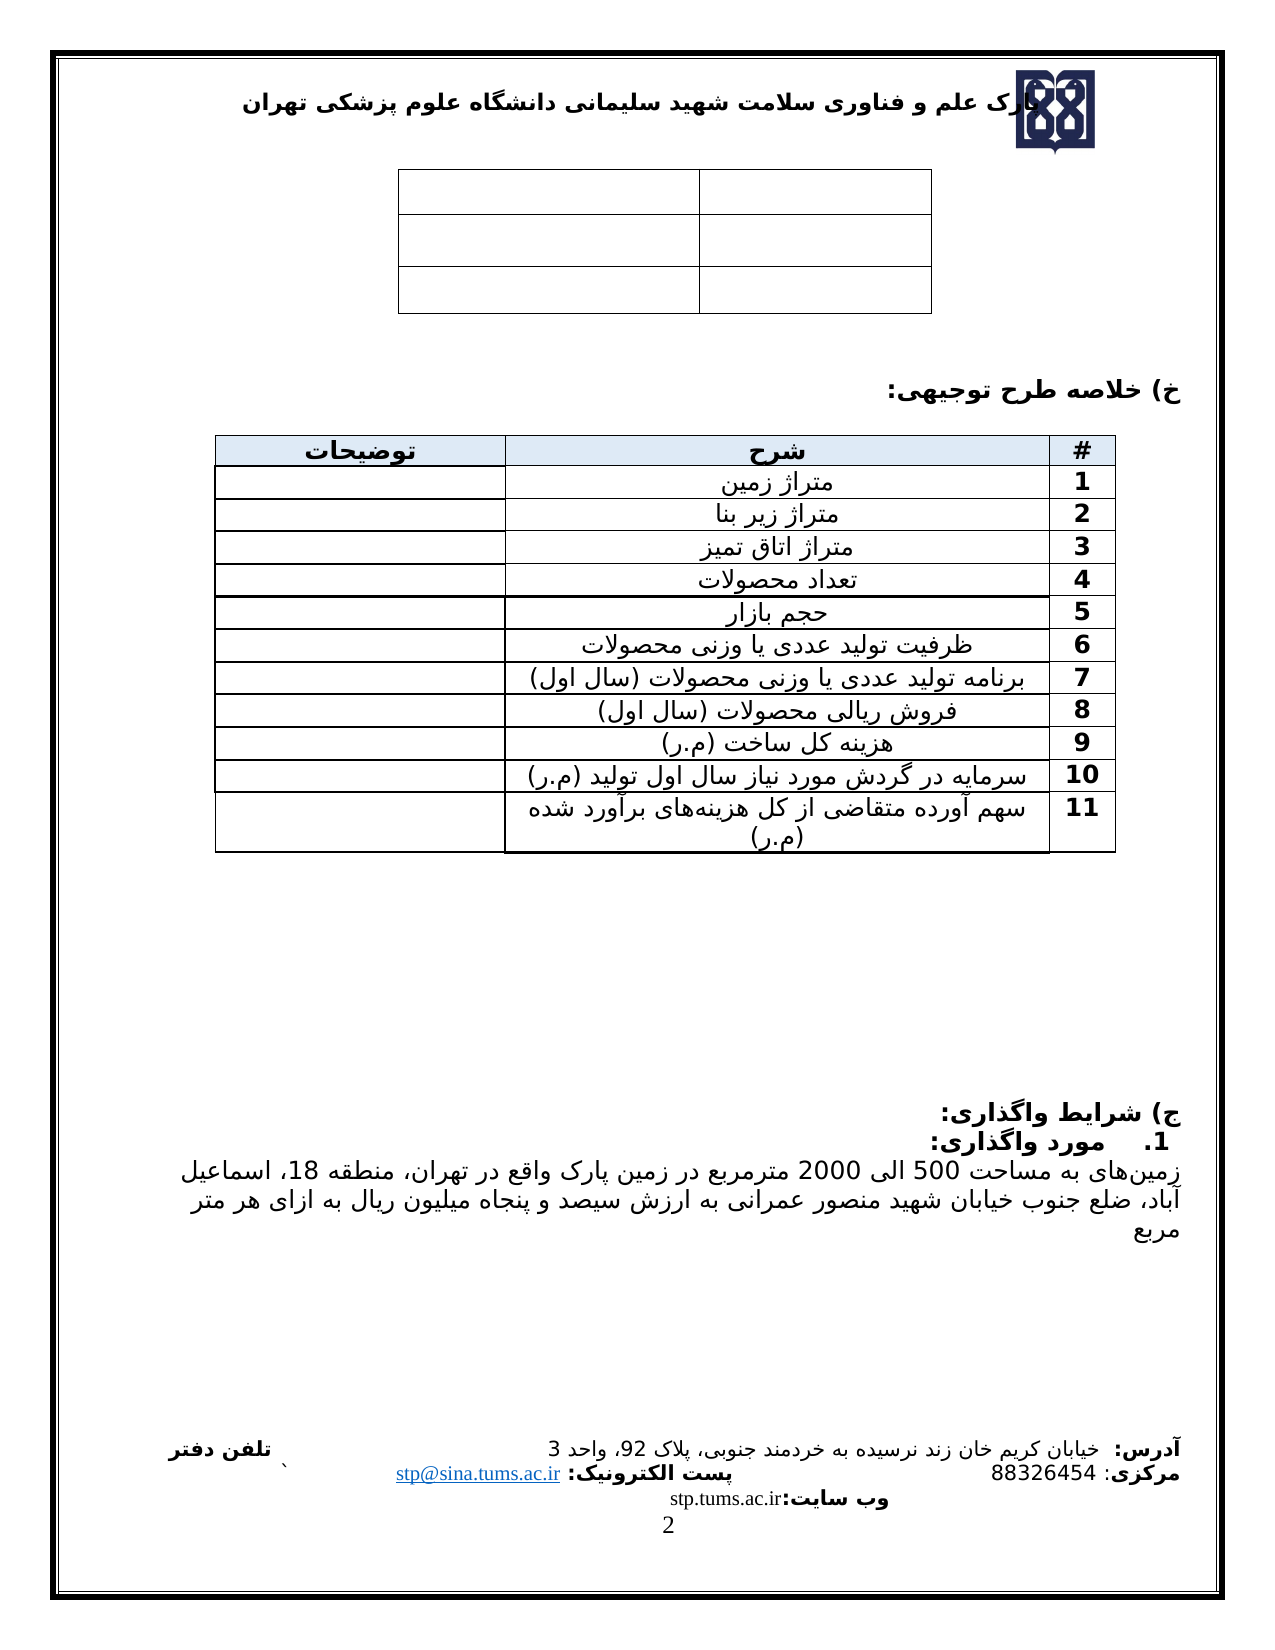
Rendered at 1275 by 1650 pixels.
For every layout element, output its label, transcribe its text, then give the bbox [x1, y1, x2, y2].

table_cell 3 [1050, 531, 1115, 563]
table_cell 7 [1050, 662, 1115, 693]
table_cell [216, 532, 505, 563]
table_cell [700, 215, 931, 266]
table_cell [216, 793, 504, 851]
table_cell فروش ریالی محصولات (سال اول) [506, 695, 1049, 726]
table_cell سهم آورده متقاضی از کل هزینه‌های برآورد شده (م.ر) [506, 793, 1049, 851]
table_cell متراژ زیر بنا [506, 499, 1049, 530]
table_cell متراژ زمین [506, 466, 1049, 498]
table_cell برنامه تولید عددی یا وزنی محصولات (سال اول) [506, 663, 1049, 693]
table_cell [216, 598, 504, 628]
table_cell 1 [1050, 466, 1115, 498]
table_header توضیحات [216, 436, 505, 465]
table_cell [216, 500, 505, 530]
text خ) خلاصه طرح توجیهی: [150, 375, 1181, 404]
table_cell 6 [1050, 629, 1115, 661]
table_cell 5 [1050, 596, 1115, 628]
table_cell هزینه کل ساخت (م.ر) [506, 728, 1049, 758]
table_header شرح [506, 436, 1049, 465]
table_cell حجم بازار [506, 598, 1049, 628]
table_cell [700, 170, 931, 213]
table_cell [399, 267, 699, 313]
table_cell [399, 215, 699, 266]
picture [1015, 70, 1095, 155]
table_cell [216, 565, 505, 595]
table_cell 4 [1050, 564, 1115, 595]
table_cell [216, 728, 504, 758]
table_cell 10 [1050, 760, 1115, 791]
table_cell 8 [1050, 694, 1115, 726]
table_cell سرمایه در گردش مورد نیاز سال اول تولید (م.ر) [506, 761, 1049, 791]
text زمین‌های به مساحت 500 الی 2000 مترمربع در زمین پارک واقع در تهران، منطقه 18، اسماعیل آباد، ضلع جنوب خیابان شهید منصور عمرانی به ارزش سیصد و پنجاه میلیون ريال به ازای هر متر مربع [150, 1156, 1181, 1243]
table_header # [1050, 436, 1115, 465]
table_cell 11 [1050, 792, 1115, 851]
subtitle مورد واگذاری: [150, 1127, 1143, 1156]
table_cell 9 [1050, 727, 1115, 758]
table_cell [399, 170, 699, 213]
table_cell [216, 630, 504, 661]
table_cell [216, 467, 505, 498]
table_cell 2 [1050, 499, 1115, 530]
table_cell [216, 663, 504, 693]
table_cell تعداد محصولات [506, 564, 1049, 595]
table_cell [700, 267, 931, 313]
text ج) شرایط واگذاری: [150, 1098, 1181, 1127]
table_cell ظرفیت تولید عددی یا وزنی محصولات [506, 630, 1049, 661]
table_cell متراژ اتاق تمیز [506, 531, 1049, 563]
table_cell [216, 761, 504, 791]
table_cell [216, 695, 504, 726]
